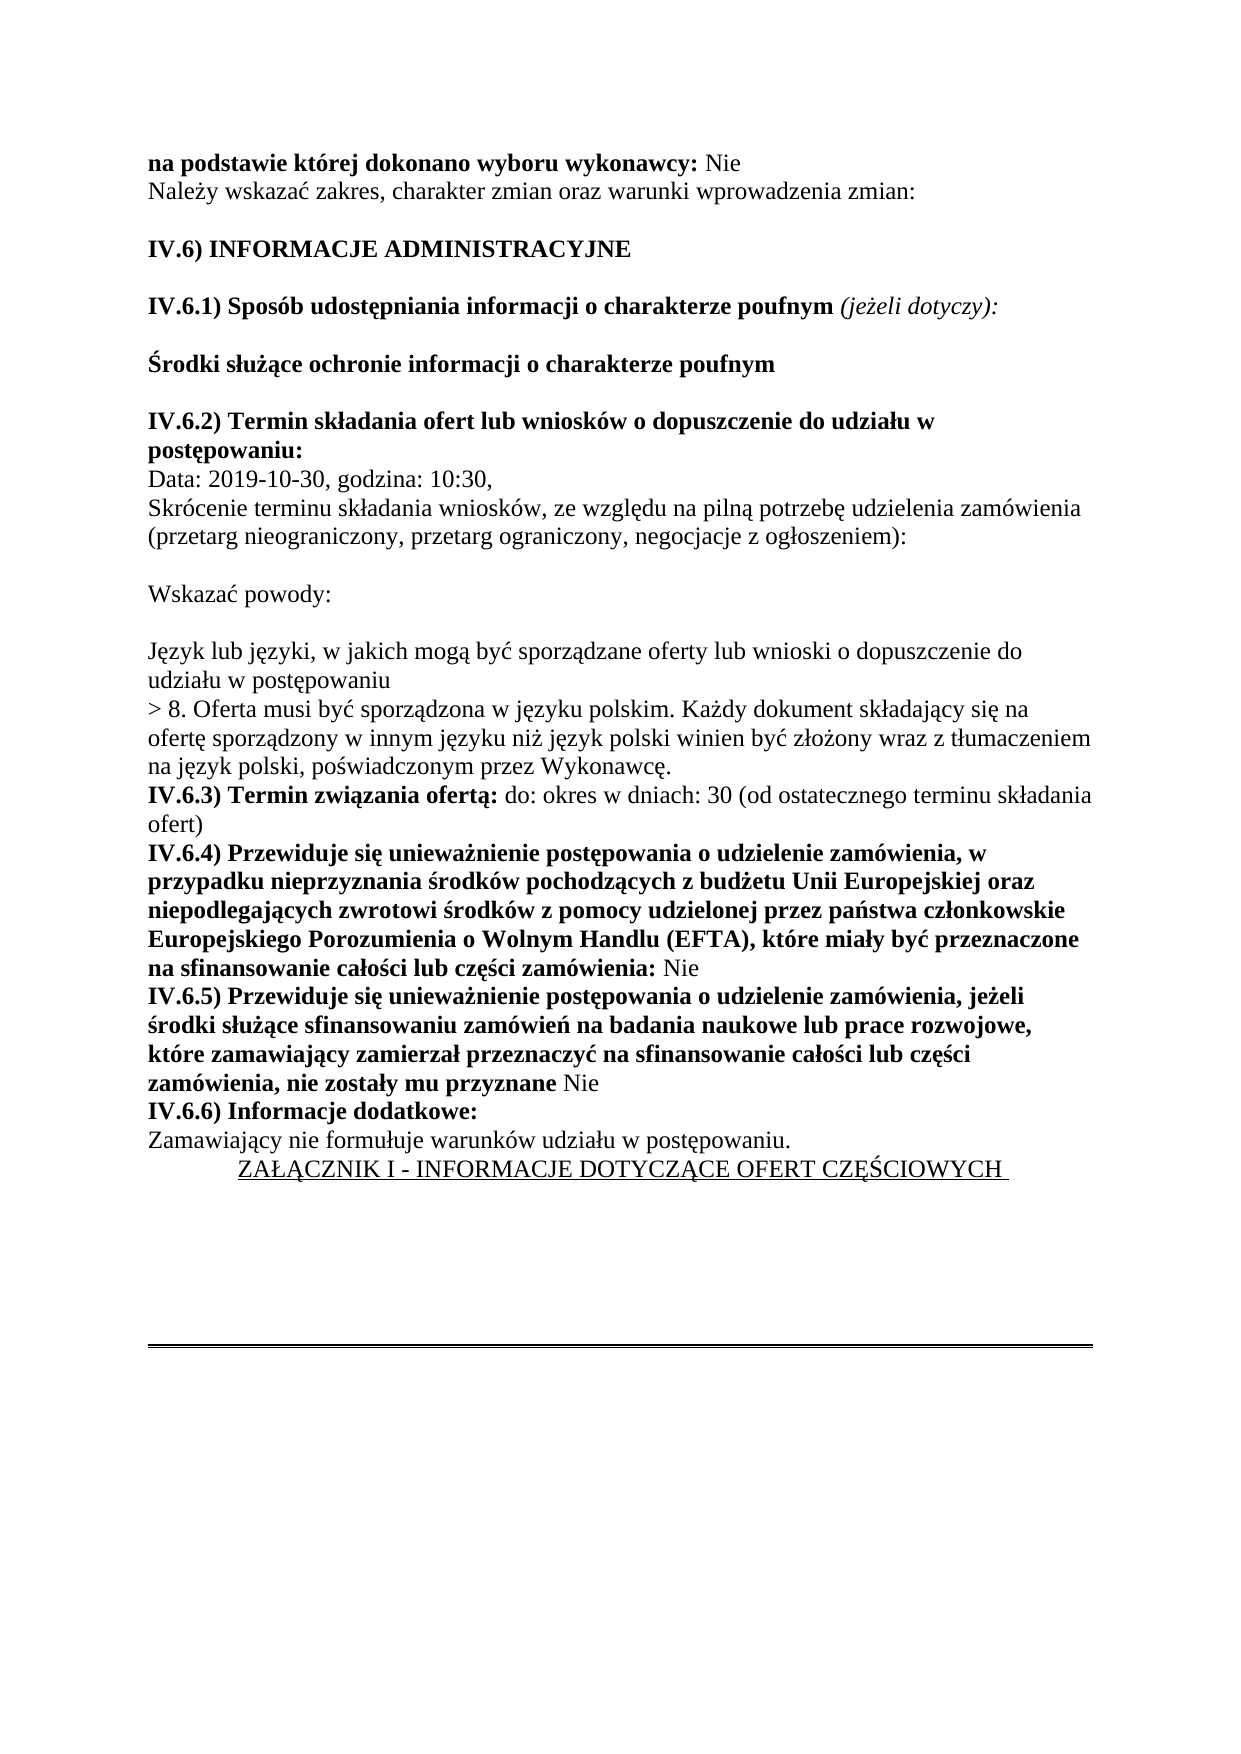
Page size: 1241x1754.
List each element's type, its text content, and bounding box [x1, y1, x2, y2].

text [148, 148, 1093, 1154]
text ZAŁĄCZNIK I - INFORMACJE DOTYCZĄCE OFERT CZĘŚCIOWYCH [148, 1154, 1093, 1183]
